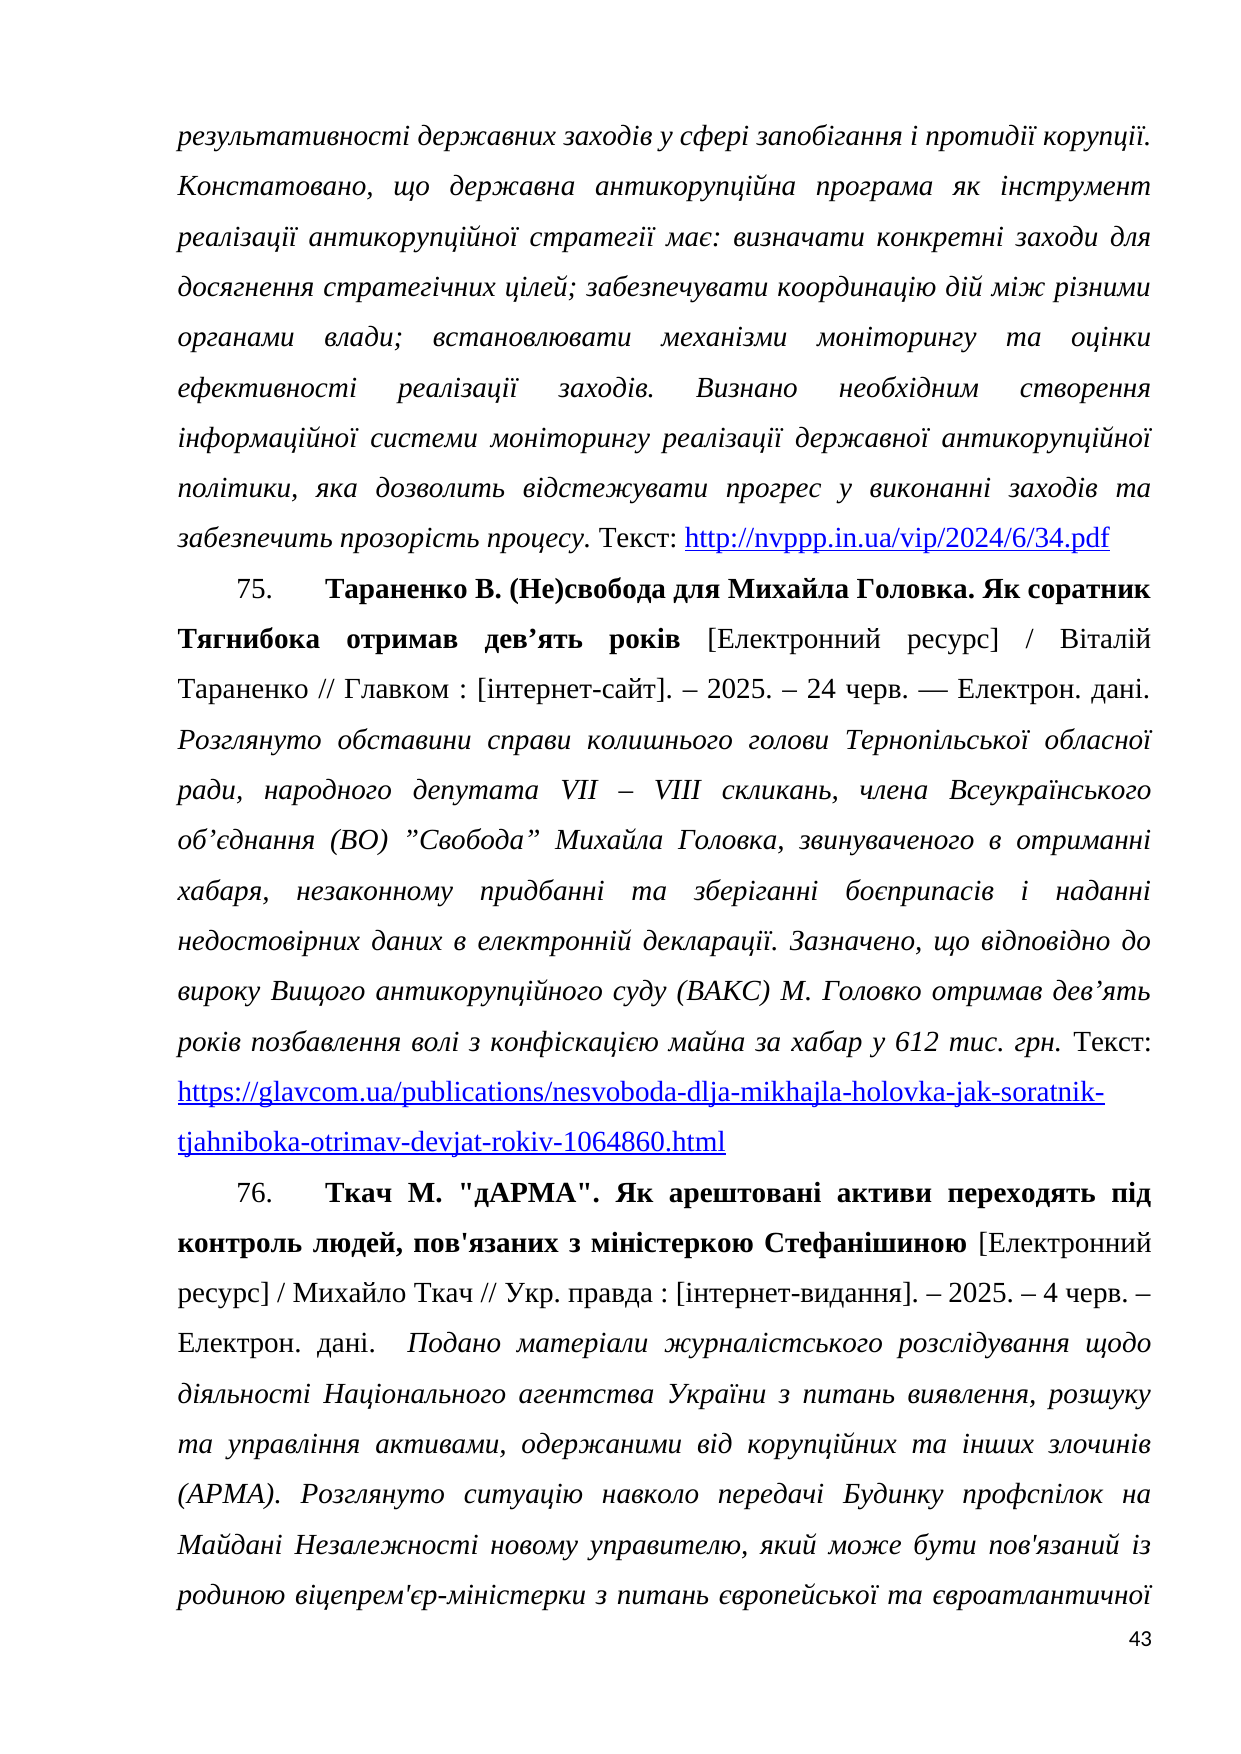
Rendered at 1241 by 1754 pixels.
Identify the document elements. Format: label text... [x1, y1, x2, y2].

list Тараненко В. (Не)свобода для Михайла Головка. Як соратник Тягнибока отримав дев’ять років [Електронний ресурс] / Віталій Тараненко // Главком : [інтернет-сайт]. – 2025. – 24 черв. — Електрон. дані. Розглянуто обставини справи колишнього голови Тернопільської обласної ради, народного депутата VII – VIII скликань, члена Всеукраїнського об’єднання (ВО) ”Свобода” Михайла Головка, звинуваченого в отриманні хабаря, незаконному придбанні та зберіганні боєприпасів і наданні недостовірних даних в електронній декларації. Зазначено, що відповідно до вироку Вищого антикорупційного суду (ВАКС) М. Головко отримав дев’ять років позбавлення волі з конфіскацією майна за хабар у 612 тис. грн. Текст: https://glavcom.ua/publications/nesvoboda-dlja-mikhajla-holovka-jak-soratnik-tjahniboka-otrimav-devjat-rokiv-1064860.html [177, 571, 1152, 1158]
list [177, 118, 1152, 554]
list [177, 1175, 1152, 1611]
